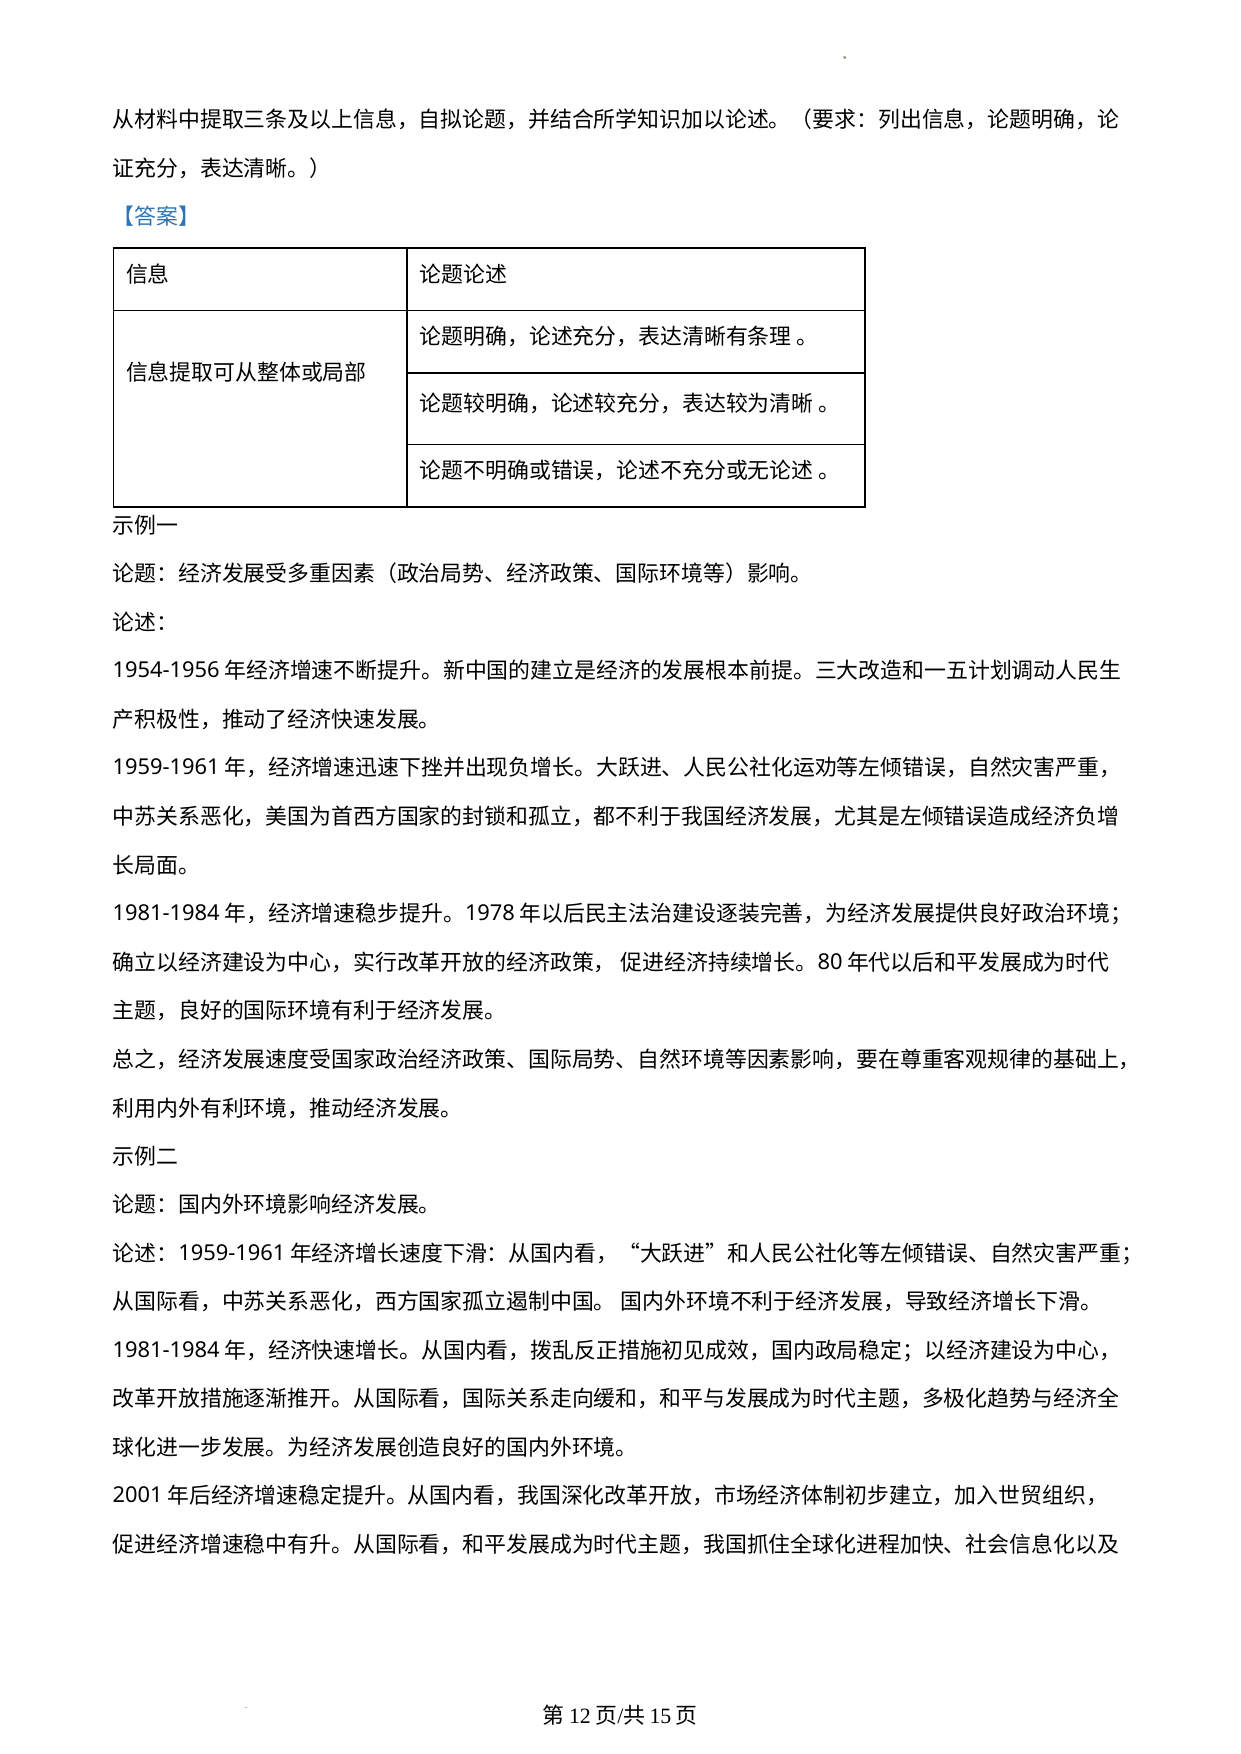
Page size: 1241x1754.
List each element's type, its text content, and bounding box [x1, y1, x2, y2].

text 1954-1956年经济增速不断提升。新中国的建立是经济的发展根本前提。三大改造和一五计划调动人民生产积极性，推动了经济快速发展。 [112, 653, 1128, 734]
text 【答案】 [112, 199, 1128, 231]
text 1959-1961年，经济增速迅速下挫并出现负增长。大跃进、人民公社化运劝等左倾错误，自然灾害严重，中苏关系恶化，美国为首西方国家的封锁和孤立，都不利于我国经济发展，尤其是左倾错误造成经济负增长局面。 [112, 750, 1128, 880]
table_header 论题论述 [408, 249, 864, 309]
text 示例一 [112, 508, 1128, 540]
text 示例二 [112, 1138, 1128, 1171]
text 论题：经济发展受多重因素（政治局势、经济政策、国际环境等）影响。 [112, 556, 1128, 588]
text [112, 1478, 1128, 1559]
text 1981-1984年，经济增速稳步提升。1978年以后民主法治建设逐装完善，为经济发展提供良好政治环境；确立以经济建设为中心，实行改革开放的经济政策， 促进经济持续增长。80年代以后和平发展成为时代主题，良好的国际环境有利于经济发展。 [112, 896, 1128, 1026]
table_cell 论题明确，论述充分，表达清晰有条理 。 [408, 311, 864, 372]
table_cell 论题较明确，论述较充分，表达较为清晰 。 [408, 374, 864, 443]
text 论述：1959-1961年经济增长速度下滑：从国内看，“大跃进”和人民公社化等左倾错误、自然灾害严重；从国际看，中苏关系恶化，西方国家孤立遏制中国。 国内外环境不利于经济发展，导致经济增长下滑。 [112, 1235, 1128, 1316]
table_cell [114, 444, 406, 506]
text 1981-1984年，经济快速增长。从国内看，拨乱反正措施初见成效，国内政局稳定；以经济建设为中心，改革开放措施逐渐推开。从国际看，国际关系走向缓和，和平与发展成为时代主题，多极化趋势与经济全球化进一步发展。为经济发展创造良好的国内外环境。 [112, 1332, 1128, 1462]
table_cell 信息提取可从整体或局部 [114, 311, 406, 443]
text 总之，经济发展速度受国家政治经济政策、国际局势、自然环境等因素影响，要在尊重客观规律的基础上，利用内外有利环境，推动经济发展。 [112, 1041, 1128, 1123]
text 论题：国内外环境影响经济发展。 [112, 1187, 1128, 1219]
text 论述： [112, 604, 1128, 637]
table_header 信息 [114, 249, 406, 309]
table_cell 论题不明确或错误，论述不充分或无论述 。 [408, 445, 864, 506]
text 从材料中提取三条及以上信息，自拟论题，并结合所学知识加以论述。（要求：列出信息，论题明确，论证充分，表达清晰。） [112, 102, 1128, 183]
